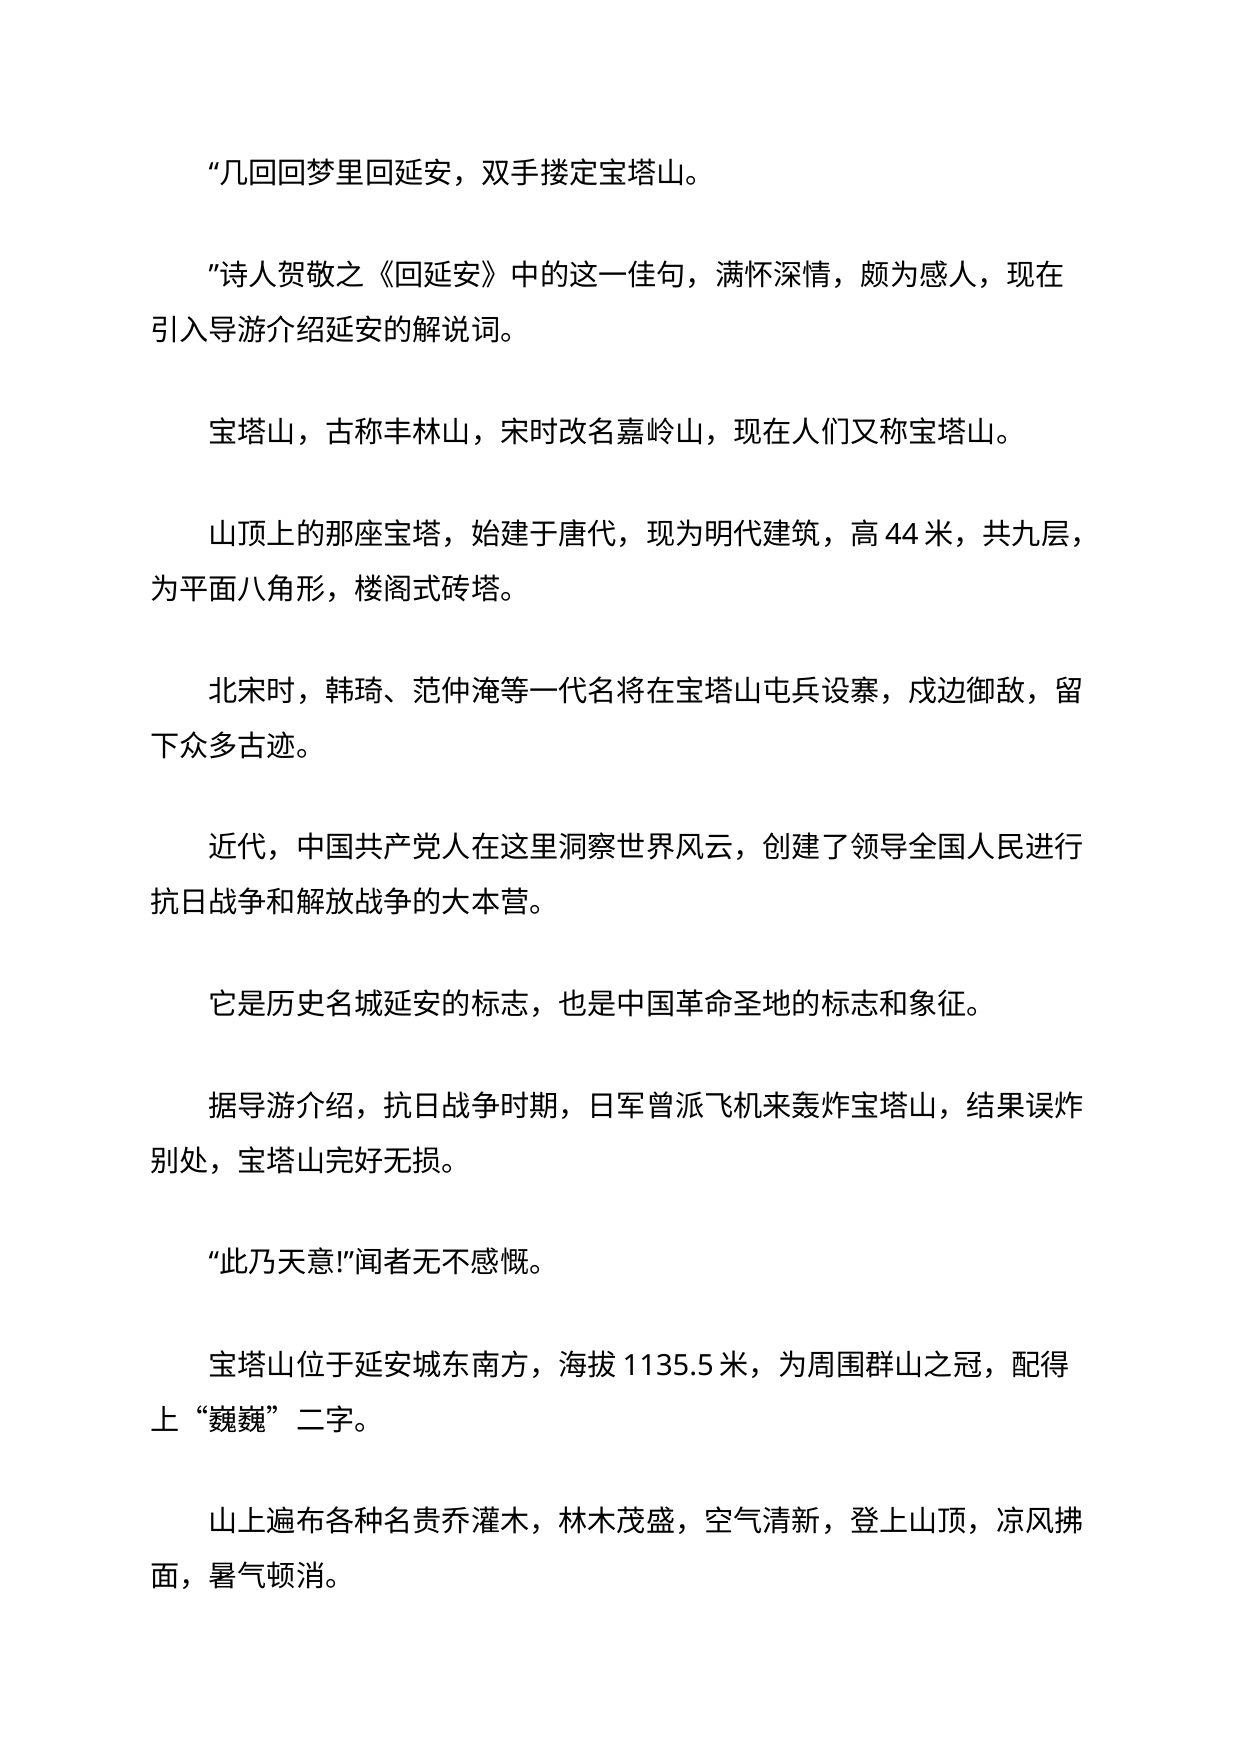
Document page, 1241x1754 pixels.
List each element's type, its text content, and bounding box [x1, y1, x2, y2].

text “此乃天意!”闻者无不感慨。 [150, 1239, 1090, 1281]
text 山上遍布各种名贵乔灌木，林木茂盛，空气清新，登上山顶，凉风拂面，暑气顿消。 [150, 1498, 1090, 1595]
text “几回回梦里回延安，双手搂定宝塔山。 [150, 150, 1090, 192]
text ”诗人贺敬之《回延安》中的这一佳句，满怀深情，颇为感人，现在引入导游介绍延安的解说词。 [150, 252, 1090, 349]
text 宝塔山位于延安城东南方，海拔1135.5米，为周围群山之冠，配得上“巍巍”二字。 [150, 1341, 1090, 1438]
text 北宋时，韩琦、范仲淹等一代名将在宝塔山屯兵设寨，戍边御敌，留下众多古迹。 [150, 667, 1090, 764]
text 宝塔山，古称丰林山，宋时改名嘉岭山，现在人们又称宝塔山。 [150, 409, 1090, 451]
text 它是历史名城延安的标志，也是中国革命圣地的标志和象征。 [150, 981, 1090, 1023]
text 据导游介绍，抗日战争时期，日军曾派飞机来轰炸宝塔山，结果误炸别处，宝塔山完好无损。 [150, 1082, 1090, 1179]
text 近代，中国共产党人在这里洞察世界风云，创建了领导全国人民进行抗日战争和解放战争的大本营。 [150, 824, 1090, 921]
text 山顶上的那座宝塔，始建于唐代，现为明代建筑，高44米，共九层，为平面八角形，楼阁式砖塔。 [150, 511, 1090, 608]
